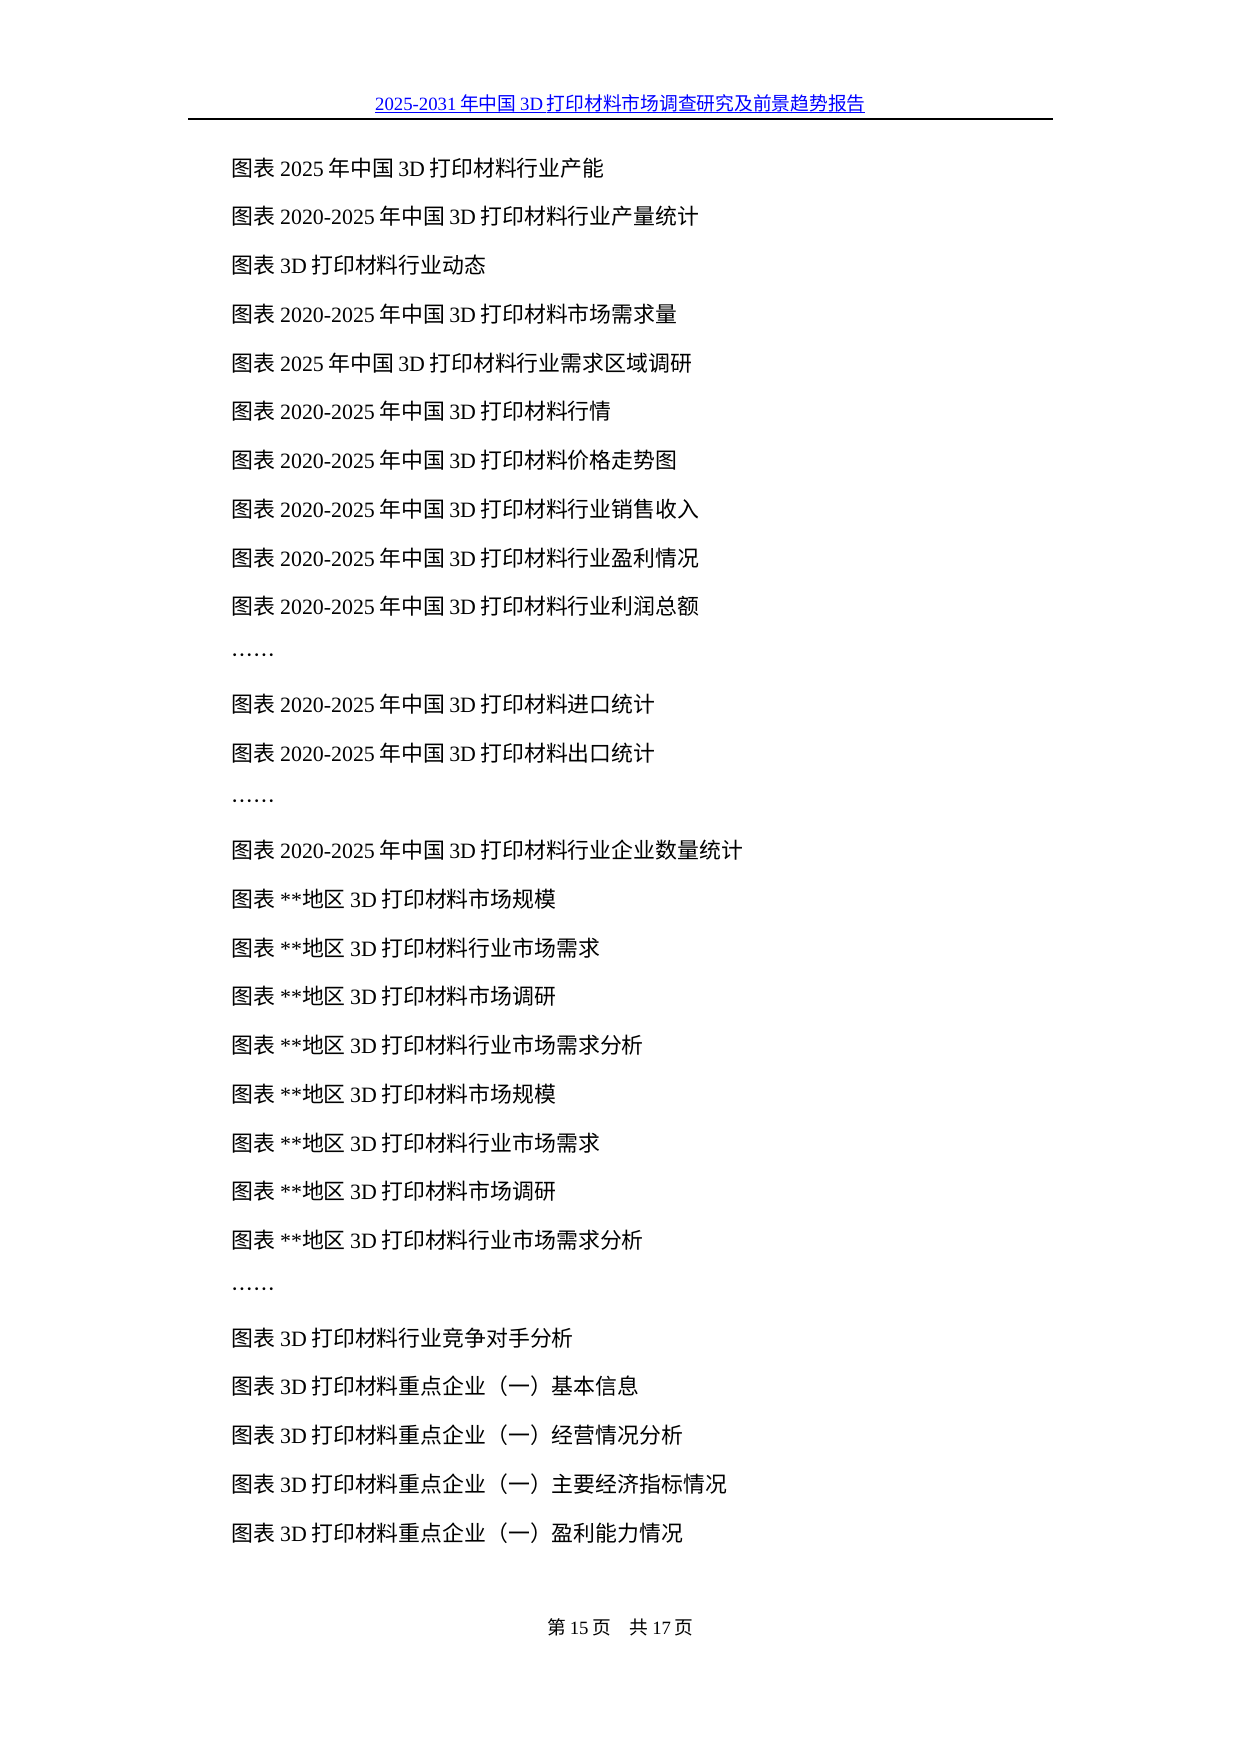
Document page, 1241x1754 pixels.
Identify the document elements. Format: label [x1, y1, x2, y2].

text [187, 150, 1053, 1548]
